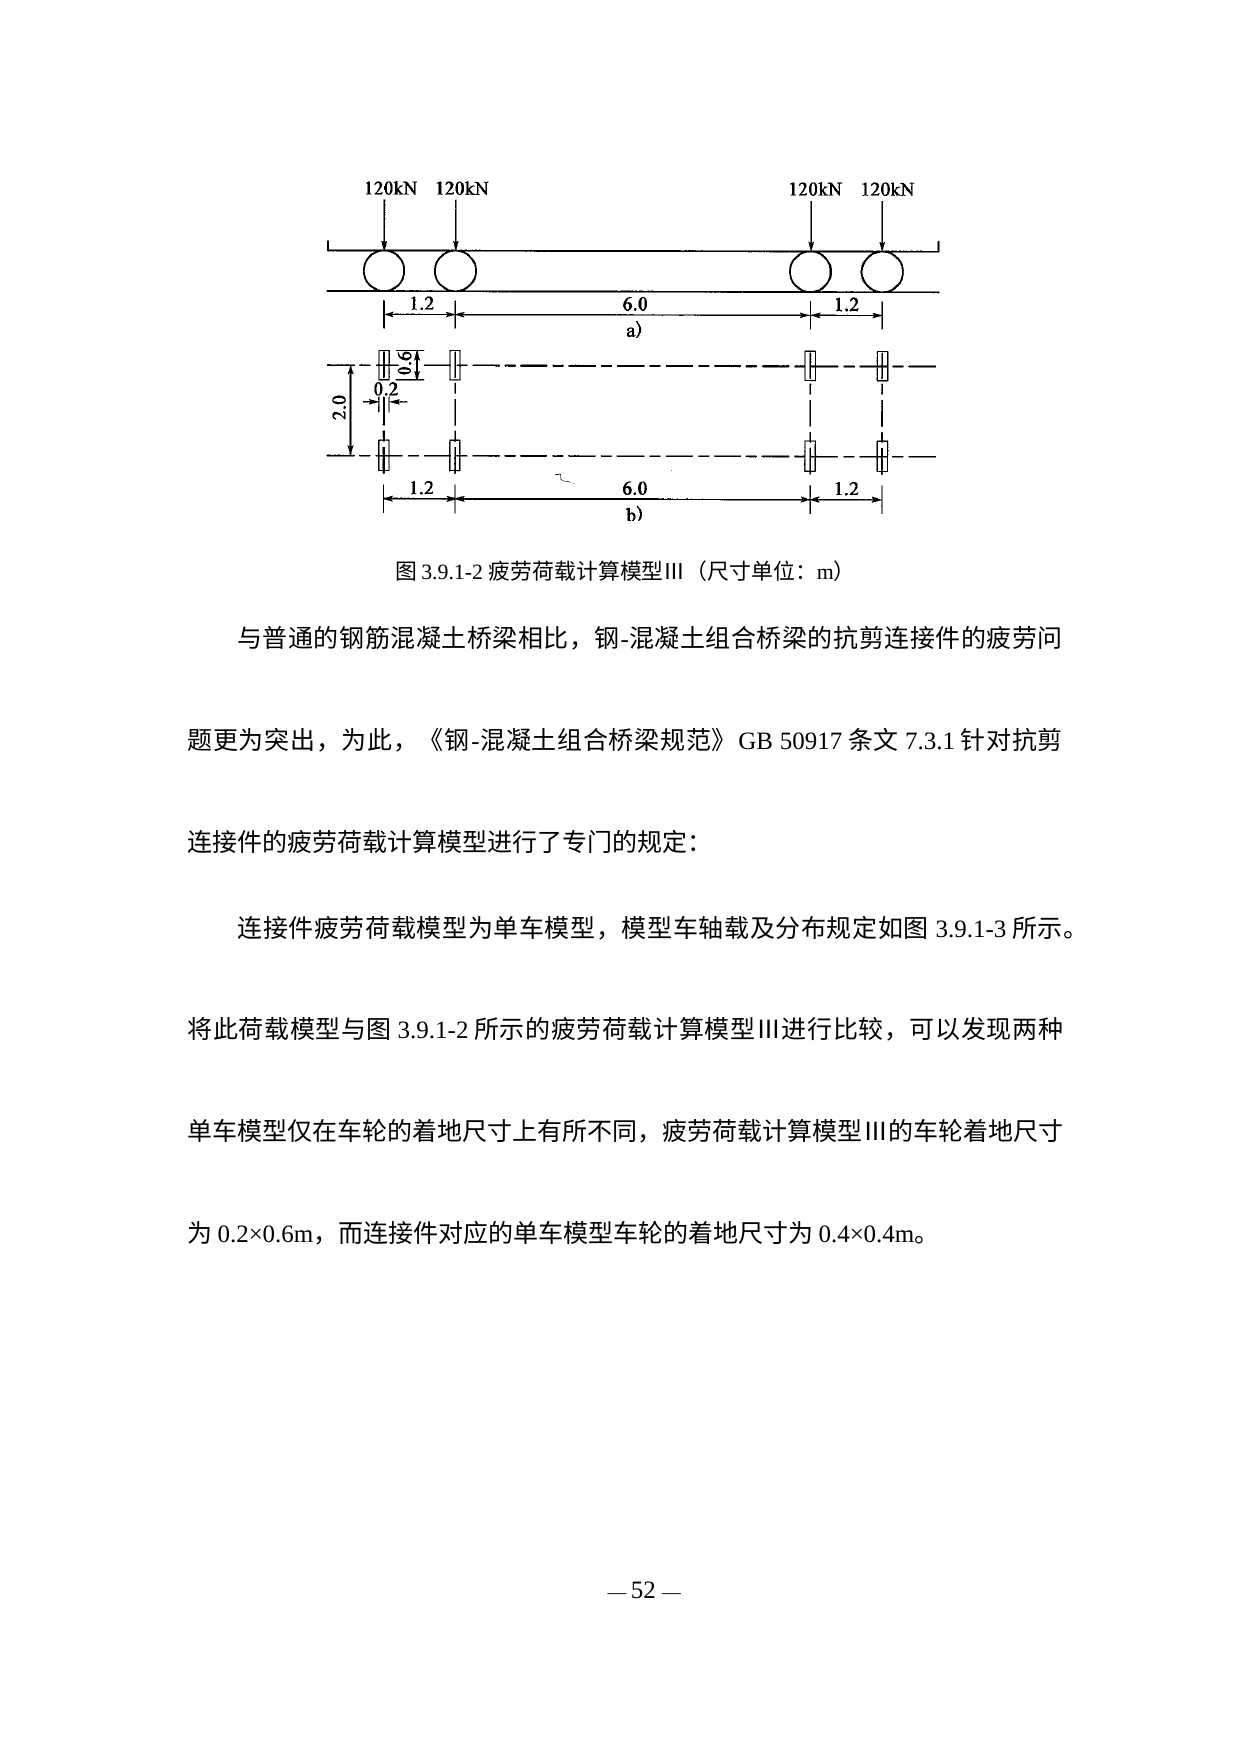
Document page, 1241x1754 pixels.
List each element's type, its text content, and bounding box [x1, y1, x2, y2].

picture [304, 166, 946, 521]
text 连接件疲劳荷载模型为单车模型，模型车轴载及分布规定如图3.9.1-3所示。将此荷载模型与图3.9.1-2所示的疲劳荷载计算模型Ⅲ进行比较，可以发现两种单车模型仅在车轮的着地尺寸上有所不同，疲劳荷载计算模型Ⅲ的车轮着地尺寸为0.2×0.6m，而连接件对应的单车模型车轮的着地尺寸为0.4×0.4m。 [187, 892, 1063, 1266]
text 与普通的钢筋混凝土桥梁相比，钢-混凝土组合桥梁的抗剪连接件的疲劳问题更为突出，为此，《钢-混凝土组合桥梁规范》GB 50917条文7.3.1针对抗剪连接件的疲劳荷载计算模型进行了专门的规定： [187, 602, 1063, 874]
text 图3.9.1-2 疲劳荷载计算模型Ⅲ（尺寸单位：m） [187, 553, 1063, 587]
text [187, 166, 1063, 540]
